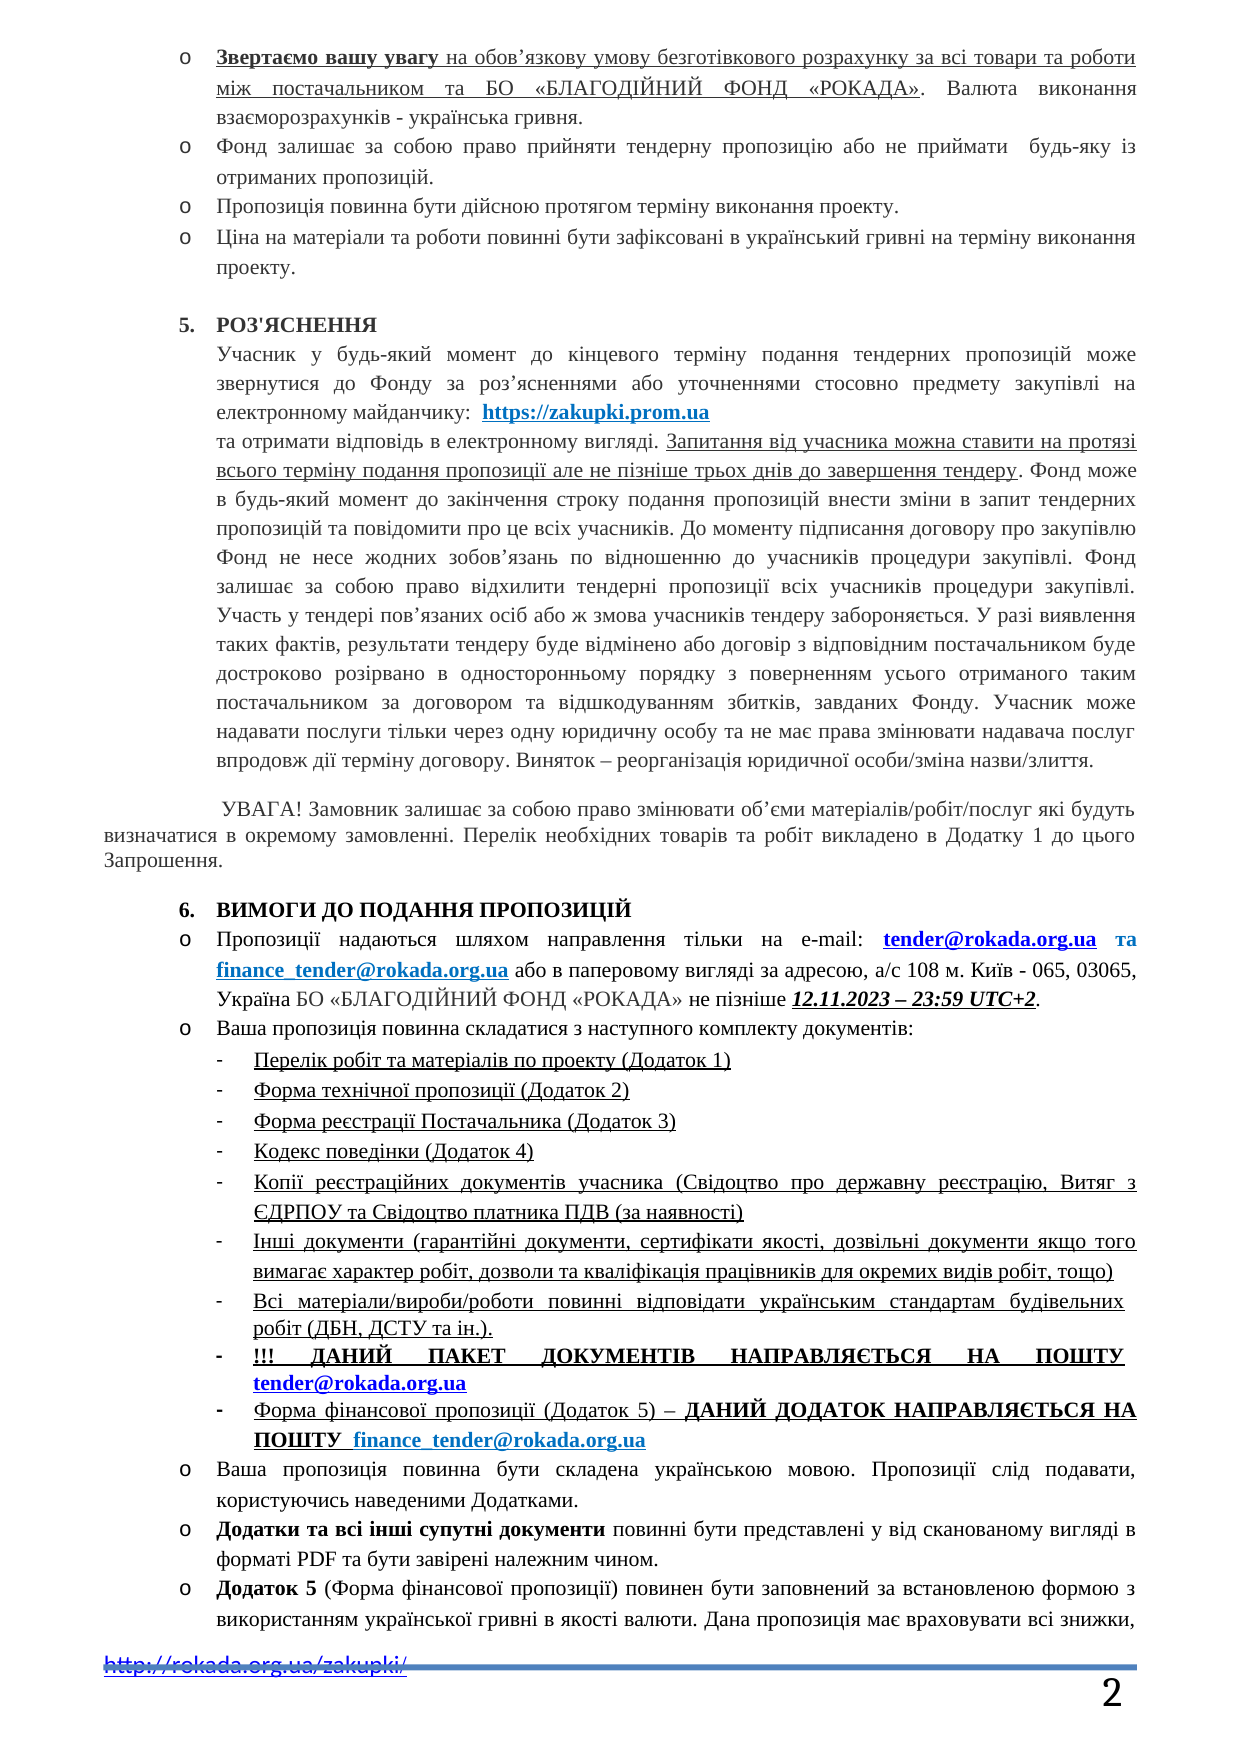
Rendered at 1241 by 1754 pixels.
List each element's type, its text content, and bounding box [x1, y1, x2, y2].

list Додатки та всі інші супутні документи повинні бути представлені у від сканованому вигляді в форматі PDF та бути завірені належним чином. [178, 1516, 1137, 1572]
list Пропозиції надаються шляхом направлення тільки на e-mail: tender@rokada.org.ua та finance_tender@rokada.org.ua або в паперовому вигляді за адресою, а/с 108 м. Київ - 065, 03065, Україна БО «БЛАГОДІЙНИЙ ФОНД «РОКАДА» не пізніше 12.11.2023 – 23:59 UTC+2. [178, 926, 1137, 1011]
list Учасник у будь-який момент до кінцевого терміну подання тендерних пропозицій може звернутися до Фонду за роз’ясненнями або уточненнями стосовно предмету закупівлі на електронному майданчику: https://zakupki.prom.ua [216, 341, 1137, 424]
list Копії реєстраційних документів учасника (Свідоцтво про державну реєстрацію, Витяг з ЄДРПОУ та Свідоцтво платника ПДВ (за наявності) [216, 1168, 1137, 1224]
list Фонд залишає за собою право прийняти тендерну пропозицію або не приймати будь-яку із отриманих пропозицій. [178, 133, 1137, 189]
list Ваша пропозиція повинна бути складена українською мовою. Пропозиції слід подавати, користуючись наведеними Додатками. [178, 1456, 1137, 1512]
list ВИМОГИ ДО ПОДАННЯ ПРОПОЗИЦІЙ [178, 897, 1137, 922]
text УВАГА! Замовник залишає за собою право змінювати об’єми матеріалів/робіт/послуг які будуть визначатися в окремому замовленні. Перелік необхідних товарів та робіт викладено в Додатку 1 до цього Запрошення. [103, 796, 1137, 872]
list Кодекс поведінки (Додаток 4) [216, 1138, 1137, 1164]
list Перелік робіт та матеріалів по проекту (Додаток 1) [216, 1046, 1137, 1072]
list !!! ДАНИЙ ПАКЕТ ДОКУМЕНТІВ НАПРАВЛЯЄТЬСЯ НА ПОШТУ tender@rokada.org.ua [216, 1342, 1125, 1395]
list Інші документи (гарантійні документи, сертифікати якості, дозвільні документи якщо того вимагає характер робіт, дозволи та кваліфікація працівників для окремих видів робіт, тощо) [216, 1228, 1137, 1283]
list Звертаємо вашу увагу на обов’язкову умову безготівкового розрахунку за всі товари та роботи між постачальником та БО «БЛАГОДІЙНИЙ ФОНД «РОКАДА». Валюта виконання взаєморозрахунків - українська гривня. [178, 44, 1137, 129]
list Форма фінансової пропозиції (Додаток 5) – ДАНИЙ ДОДАТОК НАПРАВЛЯЄТЬСЯ НА ПОШТУ finance_tender@rokada.org.ua [216, 1397, 1137, 1452]
list Ваша пропозиція повинна складатися з наступного комплекту документів: [178, 1015, 1137, 1042]
list та отримати відповідь в електронному вигляді. Запитання від учасника можна ставити на протязі всього терміну подання пропозиції але не пізніше трьох днів до завершення тендеру. Фонд може в будь-який момент до закінчення строку подання пропозицій внести зміни в запит тендерних пропозицій та повідомити про це всіх учасників. До моменту підписання договору про закупівлю Фонд не несе жодних зобов’язань по відношенню до учасників процедури закупівлі. Фонд залишає за собою право відхилити тендерні пропозиції всіх учасників процедури закупівлі. Участь у тендері пов’язаних осіб або ж змова учасників тендеру забороняється. У разі виявлення таких фактів, результати тендеру буде відмінено або договір з відповідним постачальником буде достроково розірвано в односторонньому порядку з поверненням усього отриманого таким постачальником за договором та відшкодуванням збитків, завданих Фонду. Учасник може надавати послуги тільки через одну юридичну особу та не має права змінювати надавача послуг впродовж дії терміну договору. Виняток – реорганізація юридичної особи/зміна назви/злиття. [216, 428, 1137, 772]
list Ціна на матеріали та роботи повинні бути зафіксовані в український гривні на терміну виконання проекту. [178, 224, 1137, 279]
list Форма реєстрації Постачальника (Додаток 3) [216, 1107, 1137, 1134]
list Всі матеріали/вироби/роботи повинні відповідати українським стандартам будівельних робіт (ДБН, ДСТУ та ін.). [216, 1287, 1125, 1340]
list Форма технічної пропозиції (Додаток 2) [216, 1076, 1137, 1103]
list Пропозиція повинна бути дійсною протягом терміну виконання проекту. [178, 193, 1137, 220]
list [178, 1575, 1137, 1631]
list РОЗ'ЯСНЕННЯ [178, 312, 1137, 337]
